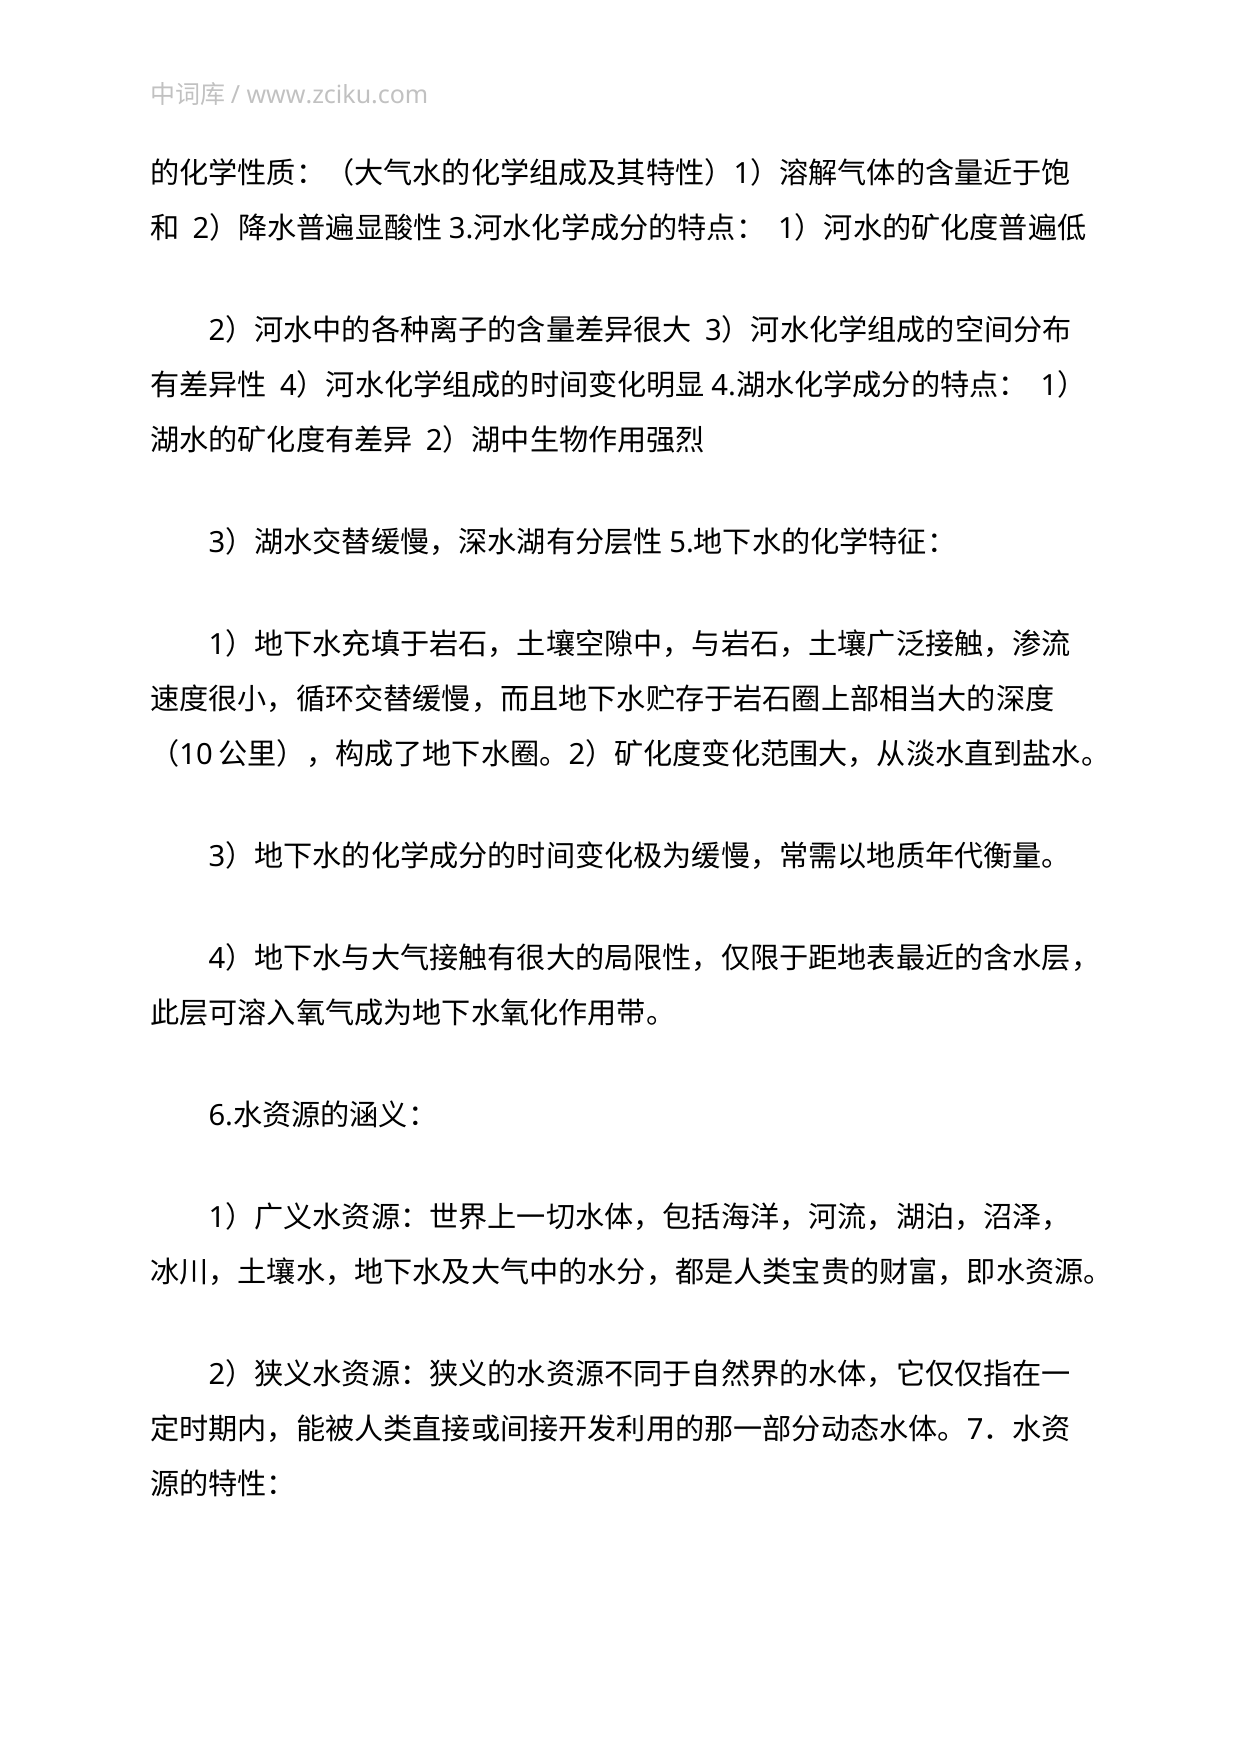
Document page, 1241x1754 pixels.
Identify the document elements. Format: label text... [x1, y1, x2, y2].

text 3）地下水的化学成分的时间变化极为缓慢，常需以地质年代衡量。 [150, 833, 1090, 875]
text 2）河水中的各种离子的含量差异很大 3）河水化学组成的空间分布有差异性 4）河水化学组成的时间变化明显 4.湖水化学成分的特点： 1）湖水的矿化度有差异 2）湖中生物作用强烈 [150, 307, 1090, 459]
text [150, 150, 1090, 247]
text 3）湖水交替缓慢，深水湖有分层性 5.地下水的化学特征： [150, 519, 1090, 561]
text 4）地下水与大气接触有很大的局限性，仅限于距地表最近的含水层，此层可溶入氧气成为地下水氧化作用带。 [150, 935, 1090, 1032]
text 6.水资源的涵义： [150, 1092, 1090, 1134]
text 1）广义水资源：世界上一切水体，包括海洋，河流，湖泊，沼泽，冰川，土壤水，地下水及大气中的水分，都是人类宝贵的财富，即水资源。 [150, 1193, 1090, 1291]
text 2）狭义水资源：狭义的水资源不同于自然界的水体，它仅仅指在一定时期内，能被人类直接或间接开发利用的那一部分动态水体。7．水资源的特性： [150, 1350, 1090, 1503]
text 1）地下水充填于岩石，土壤空隙中，与岩石，土壤广泛接触，渗流速度很小，循环交替缓慢，而且地下水贮存于岩石圈上部相当大的深度（10公里），构成了地下水圈。2）矿化度变化范围大，从淡水直到盐水。 [150, 621, 1090, 773]
